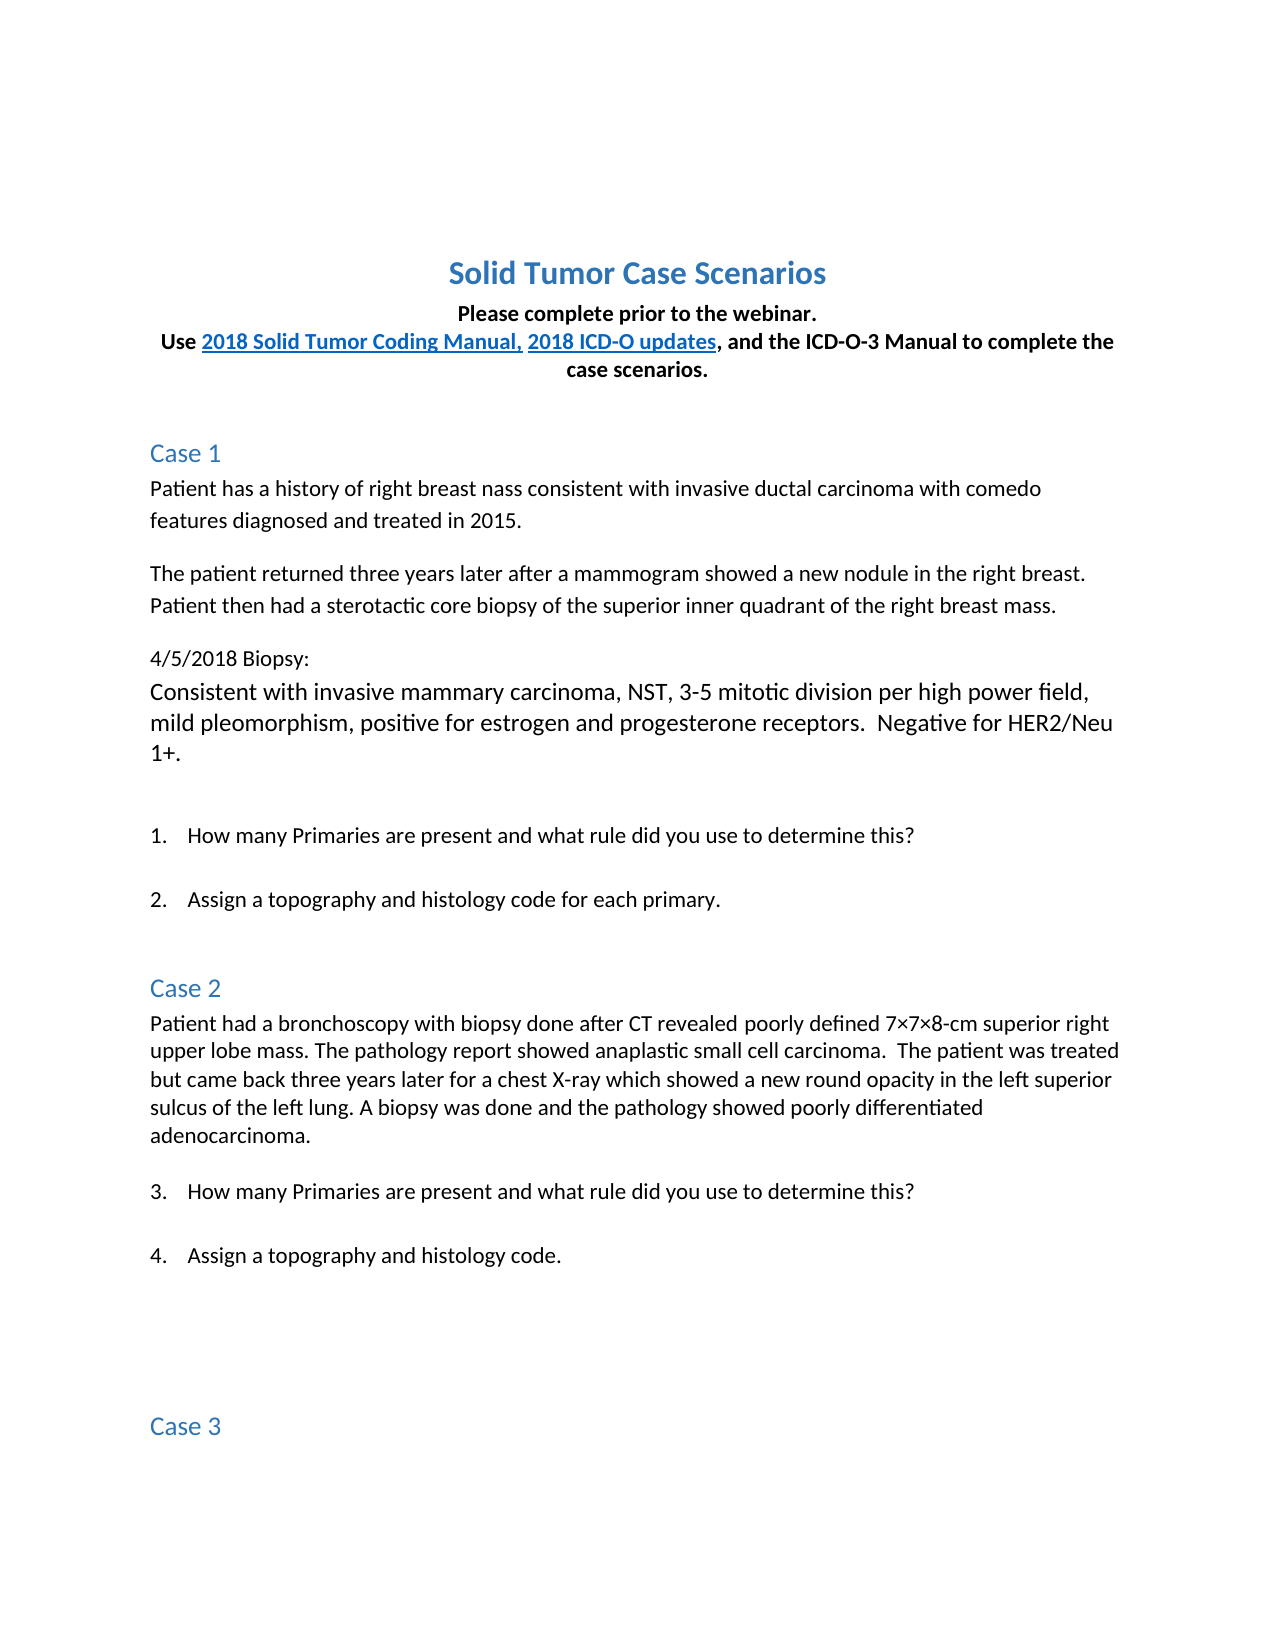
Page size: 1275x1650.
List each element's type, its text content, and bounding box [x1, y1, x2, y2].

list How many Primaries are present and what rule did you use to determine this? [150, 821, 1125, 849]
text Consistent with invasive mammary carcinoma, NST, 3-5 mitotic division per high power field, mild pleomorphism, positive for estrogen and progesterone receptors. Negative for HER2/Neu 1+. [150, 677, 1125, 768]
text Please complete prior to the webinar. [150, 299, 1125, 327]
text Patient had a bronchoscopy with biopsy done after CT revealed poorly defined 7×7×8-cm superior right upper lobe mass. The pathology report showed anaplastic small cell carcinoma. The patient was treated but came back three years later for a chest X-ray which showed a new round opacity in the left superior sulcus of the left lung. A biopsy was done and the pathology showed poorly differentiated adenocarcinoma. [150, 1009, 1125, 1149]
text Use 2018 Solid Tumor Coding Manual, 2018 ICD-O updates, and the ICD-O-3 Manual to complete the case scenarios. [150, 327, 1125, 383]
subtitle Case 1 [150, 436, 1125, 469]
subtitle Case 2 [150, 971, 1125, 1004]
subtitle Solid Tumor Case Scenarios [150, 252, 1125, 293]
text 4/5/2018 Biopsy: [150, 644, 1125, 672]
text Patient has a history of right breast nass consistent with invasive ductal carcinoma with comedo features diagnosed and treated in 2015. [150, 474, 1125, 534]
list How many Primaries are present and what rule did you use to determine this? [150, 1177, 1125, 1205]
list Assign a topography and histology code. [150, 1241, 1125, 1269]
subtitle Case 3 [150, 1409, 1125, 1442]
text The patient returned three years later after a mammogram showed a new nodule in the right breast. Patient then had a sterotactic core biopsy of the superior inner quadrant of the right breast mass. [150, 559, 1125, 619]
list Assign a topography and histology code for each primary. [150, 886, 1125, 913]
